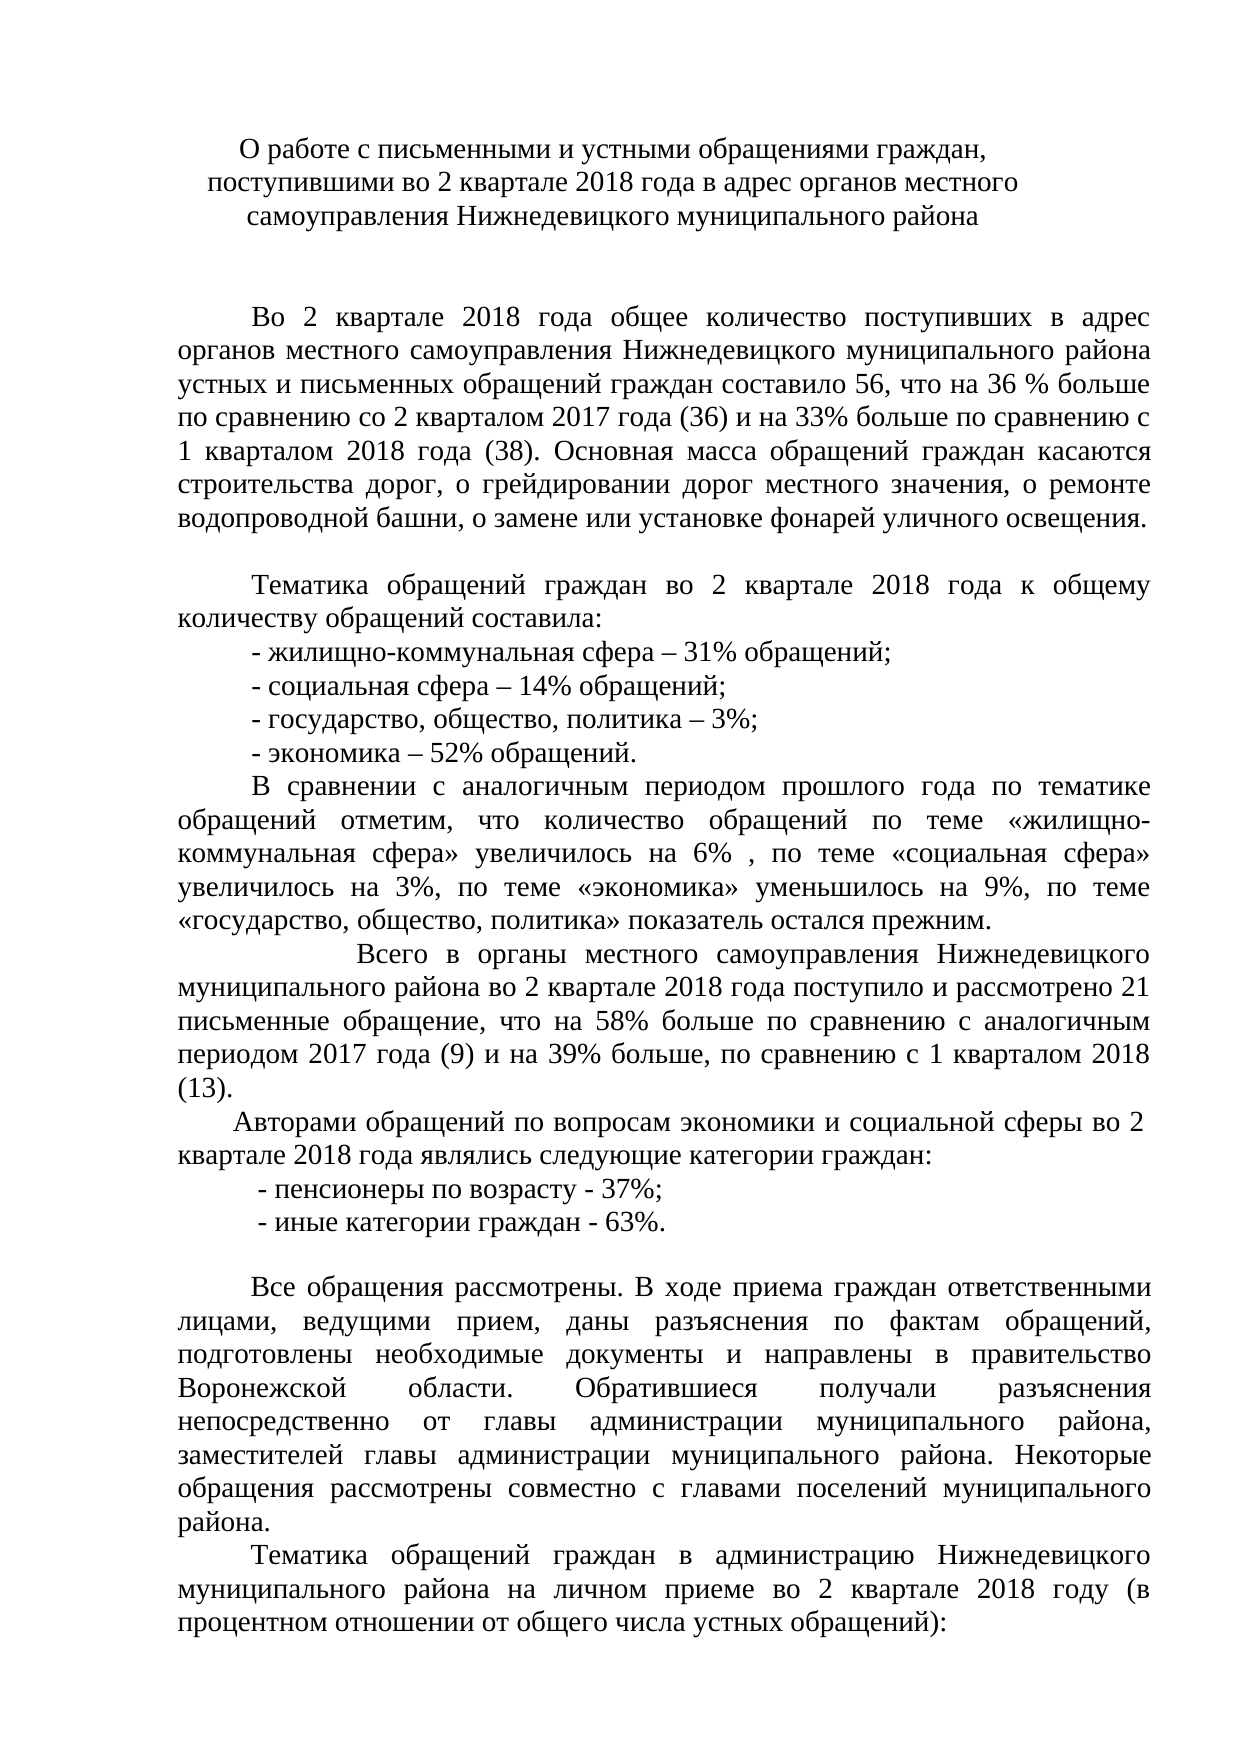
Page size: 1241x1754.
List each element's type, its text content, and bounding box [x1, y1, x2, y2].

text - государство, общество, политика – 3%; [177, 701, 1152, 735]
text - пенсионеры по возрасту - 37%; [177, 1171, 1152, 1204]
text Всего в органы местного самоуправления Нижнедевицкого муниципального района во 2 квартале 2018 года поступило и рассмотрено 21 письменные обращение, что на 58% больше по сравнению с аналогичным периодом 2017 года (9) и на 39% больше, по сравнению с 1 кварталом 2018 (13). [177, 936, 1152, 1104]
text В сравнении с аналогичным периодом прошлого года по тематике обращений отметим, что количество обращений по теме «жилищно-коммунальная сфера» увеличилось на 6% , по теме «социальная сфера» увеличилось на 3%, по теме «экономика» уменьшилось на 9%, по теме «государство, общество, политика» показатель остался прежним. [177, 768, 1152, 936]
text - иные категории граждан - 63%. [177, 1204, 1152, 1238]
text О работе с письменными и устными обращениями граждан, поступившими во 2 квартале 2018 года в адрес органов местного самоуправления Нижнедевицкого муниципального района [177, 131, 1048, 232]
text Тематика обращений граждан во 2 квартале 2018 года к общему количеству обращений составила: [177, 567, 1152, 634]
text Во 2 квартале 2018 года общее количество поступивших в адрес органов местного самоуправления Нижнедевицкого муниципального района устных и письменных обращений граждан составило 56, что на 36 % больше по сравнению со 2 кварталом 2017 года (36) и на 33% больше по сравнению с 1 кварталом 2018 года (38). Основная масса обращений граждан касаются строительства дорог, о грейдировании дорог местного значения, о ремонте водопроводной башни, о замене или установке фонарей уличного освещения. [177, 299, 1152, 533]
text - жилищно-коммунальная сфера – 31% обращений; [177, 634, 1152, 668]
text Авторами обращений по вопросам экономики и социальной сферы во 2 квартале 2018 года являлись следующие категории граждан: [177, 1104, 1145, 1171]
text Все обращения рассмотрены. В ходе приема граждан ответственными лицами, ведущими прием, даны разъяснения по фактам обращений, подготовлены необходимые документы и направлены в правительство Воронежской области. Обратившиеся получали разъяснения непосредственно от главы администрации муниципального района, заместителей главы администрации муниципального района. Некоторые обращения рассмотрены совместно с главами поселений муниципального района. [177, 1269, 1152, 1537]
text - социальная сфера – 14% обращений; [177, 668, 1152, 701]
text Тематика обращений граждан в администрацию Нижнедевицкого муниципального района на личном приеме во 2 квартале 2018 году (в процентном отношении от общего числа устных обращений): [177, 1537, 1152, 1638]
text - экономика – 52% обращений. [177, 735, 1152, 768]
